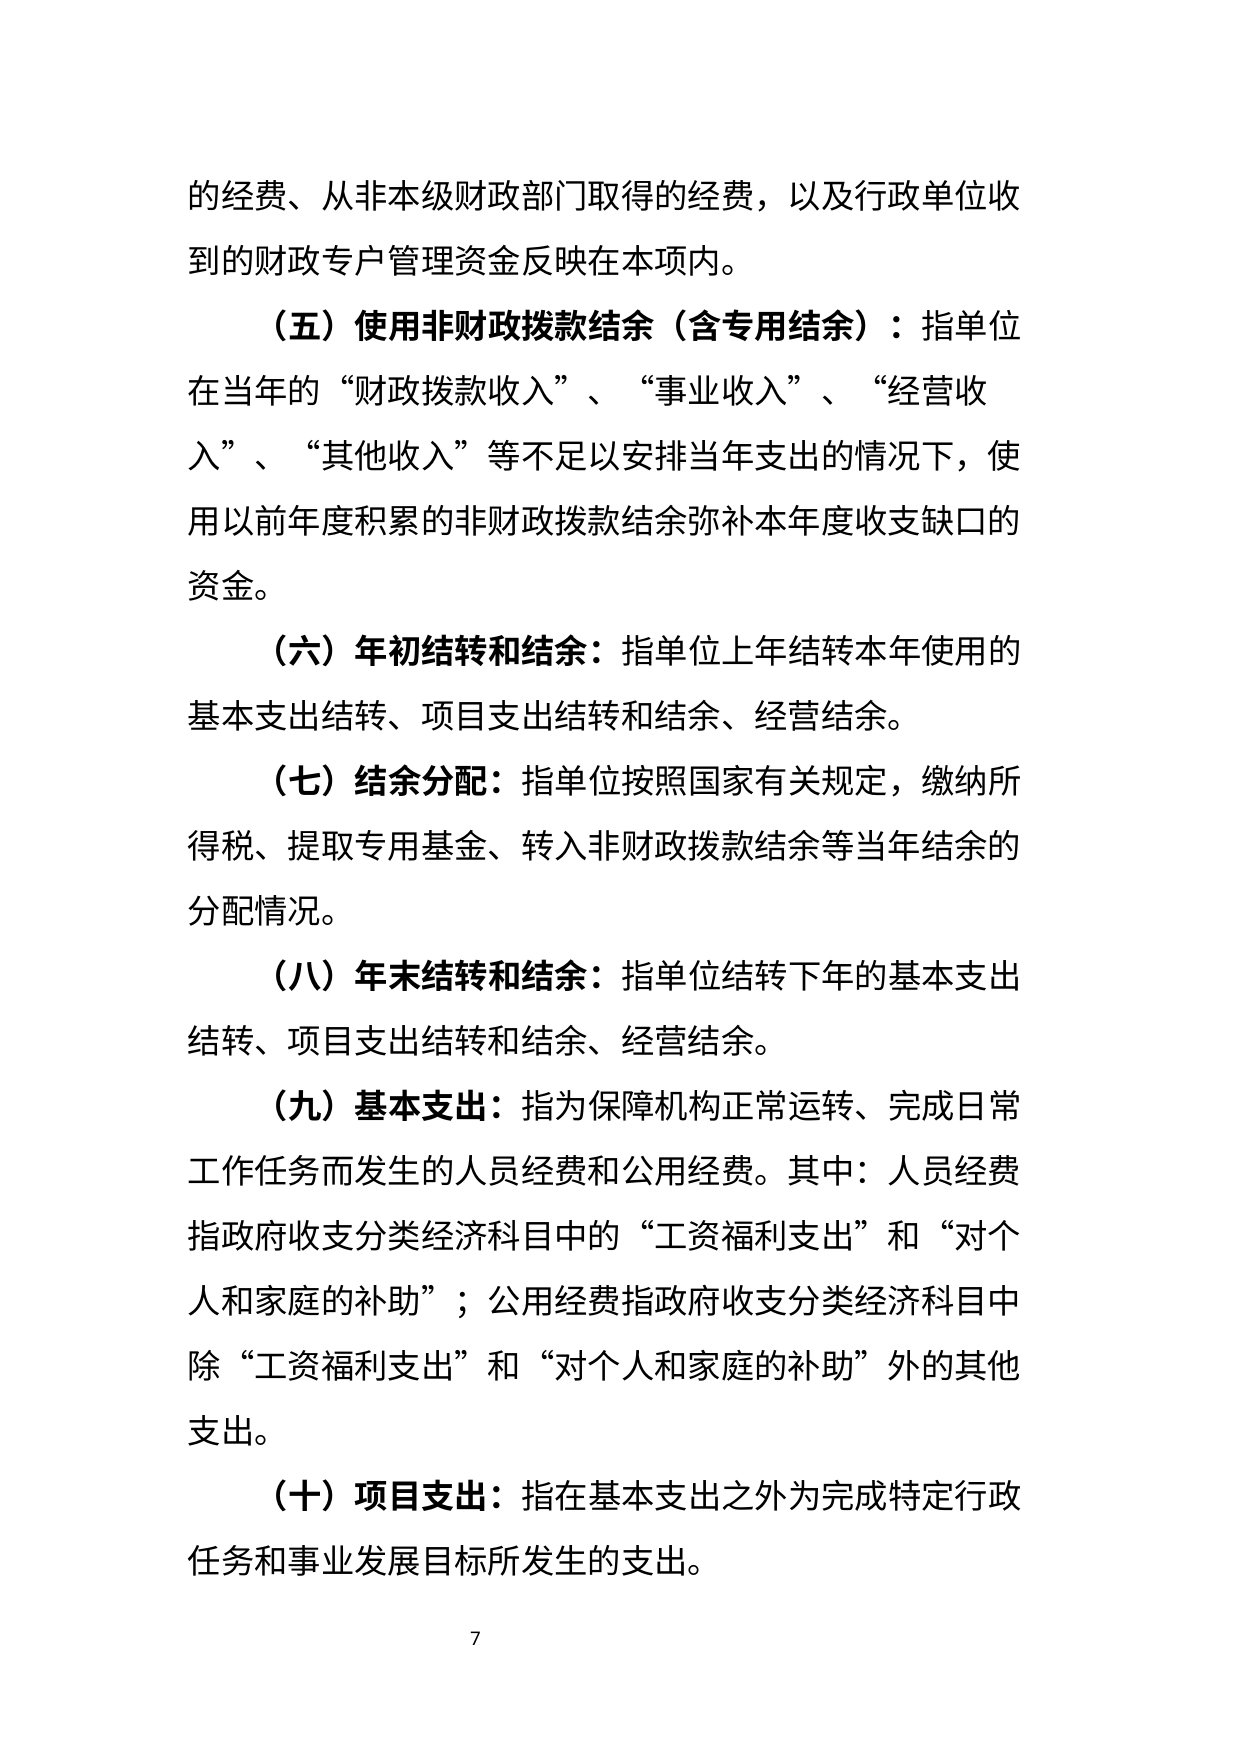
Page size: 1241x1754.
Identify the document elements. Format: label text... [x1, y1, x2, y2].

text （十）项目支出：指在基本支出之外为完成特定行政任务和事业发展目标所发生的支出。 [187, 1462, 1053, 1592]
text （九）基本支出：指为保障机构正常运转、完成日常工作任务而发生的人员经费和公用经费。其中：人员经费指政府收支分类经济科目中的“工资福利支出”和“对个人和家庭的补助”；公用经费指政府收支分类经济科目中除“工资福利支出”和“对个人和家庭的补助”外的其他支出。 [187, 1072, 1053, 1462]
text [187, 162, 1053, 292]
text （八）年末结转和结余：指单位结转下年的基本支出结转、项目支出结转和结余、经营结余。 [187, 942, 1053, 1072]
text （六）年初结转和结余：指单位上年结转本年使用的基本支出结转、项目支出结转和结余、经营结余。 [187, 617, 1053, 747]
text （七）结余分配：指单位按照国家有关规定，缴纳所得税、提取专用基金、转入非财政拨款结余等当年结余的分配情况。 [187, 747, 1053, 942]
text （五）使用非财政拨款结余（含专用结余）：指单位在当年的“财政拨款收入”、“事业收入”、“经营收入”、“其他收入”等不足以安排当年支出的情况下，使用以前年度积累的非财政拨款结余弥补本年度收支缺口的资金。 [187, 292, 1053, 617]
